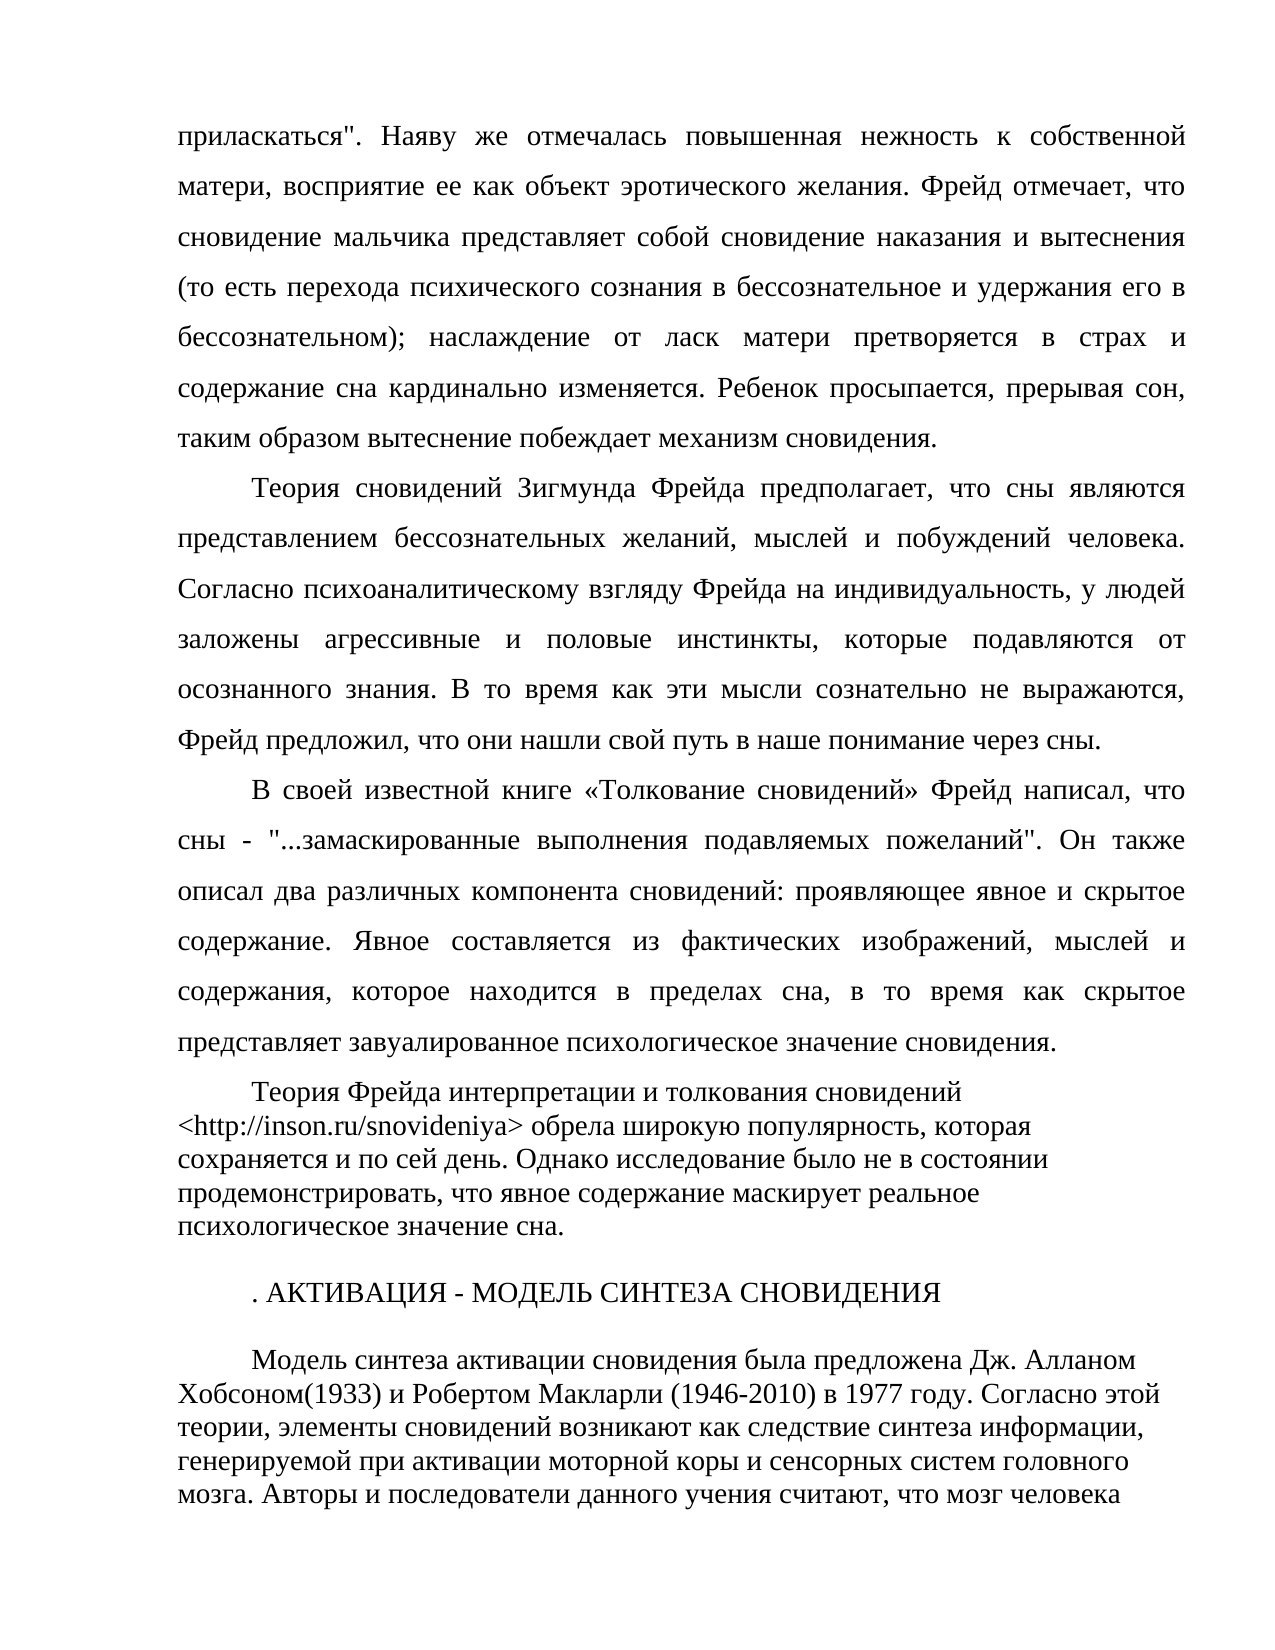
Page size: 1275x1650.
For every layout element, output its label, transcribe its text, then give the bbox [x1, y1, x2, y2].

text Теория сновидений Зигмунда Фрейда предполагает, что сны являются представлением бессознательных желаний, мыслей и побуждений человека. Согласно психоаналитическому взгляду Фрейда на индивидуальность, у людей заложены агрессивные и половые инстинкты, которые подавляются от осознанного знания. В то время как эти мысли сознательно не выражаются, Фрейд предложил, что они нашли свой путь в наше понимание через сны. [177, 470, 1186, 755]
text Теория Фрейда интерпретации и толкования сновидений <http://inson.ru/snovideniya> обрела широкую популярность, которая сохраняется и по сей день. Однако исследование было не в состоянии продемонстрировать, что явное содержание маскирует реальное психологическое значение сна. [177, 1074, 1186, 1242]
text В своей известной книге «Толкование сновидений» Фрейд написал, что сны - "...замаскированные выполнения подавляемых пожеланий". Он также описал два различных компонента сновидений: проявляющее явное и скрытое содержание. Явное составляется из фактических изображений, мыслей и содержания, которое находится в пределах сна, в то время как скрытое представляет завуалированное психологическое значение сновидения. [177, 772, 1186, 1057]
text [177, 1342, 1186, 1510]
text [177, 118, 1186, 453]
text . АКТИВАЦИЯ - МОДЕЛЬ СИНТЕЗА СНОВИДЕНИЯ [177, 1275, 1186, 1309]
